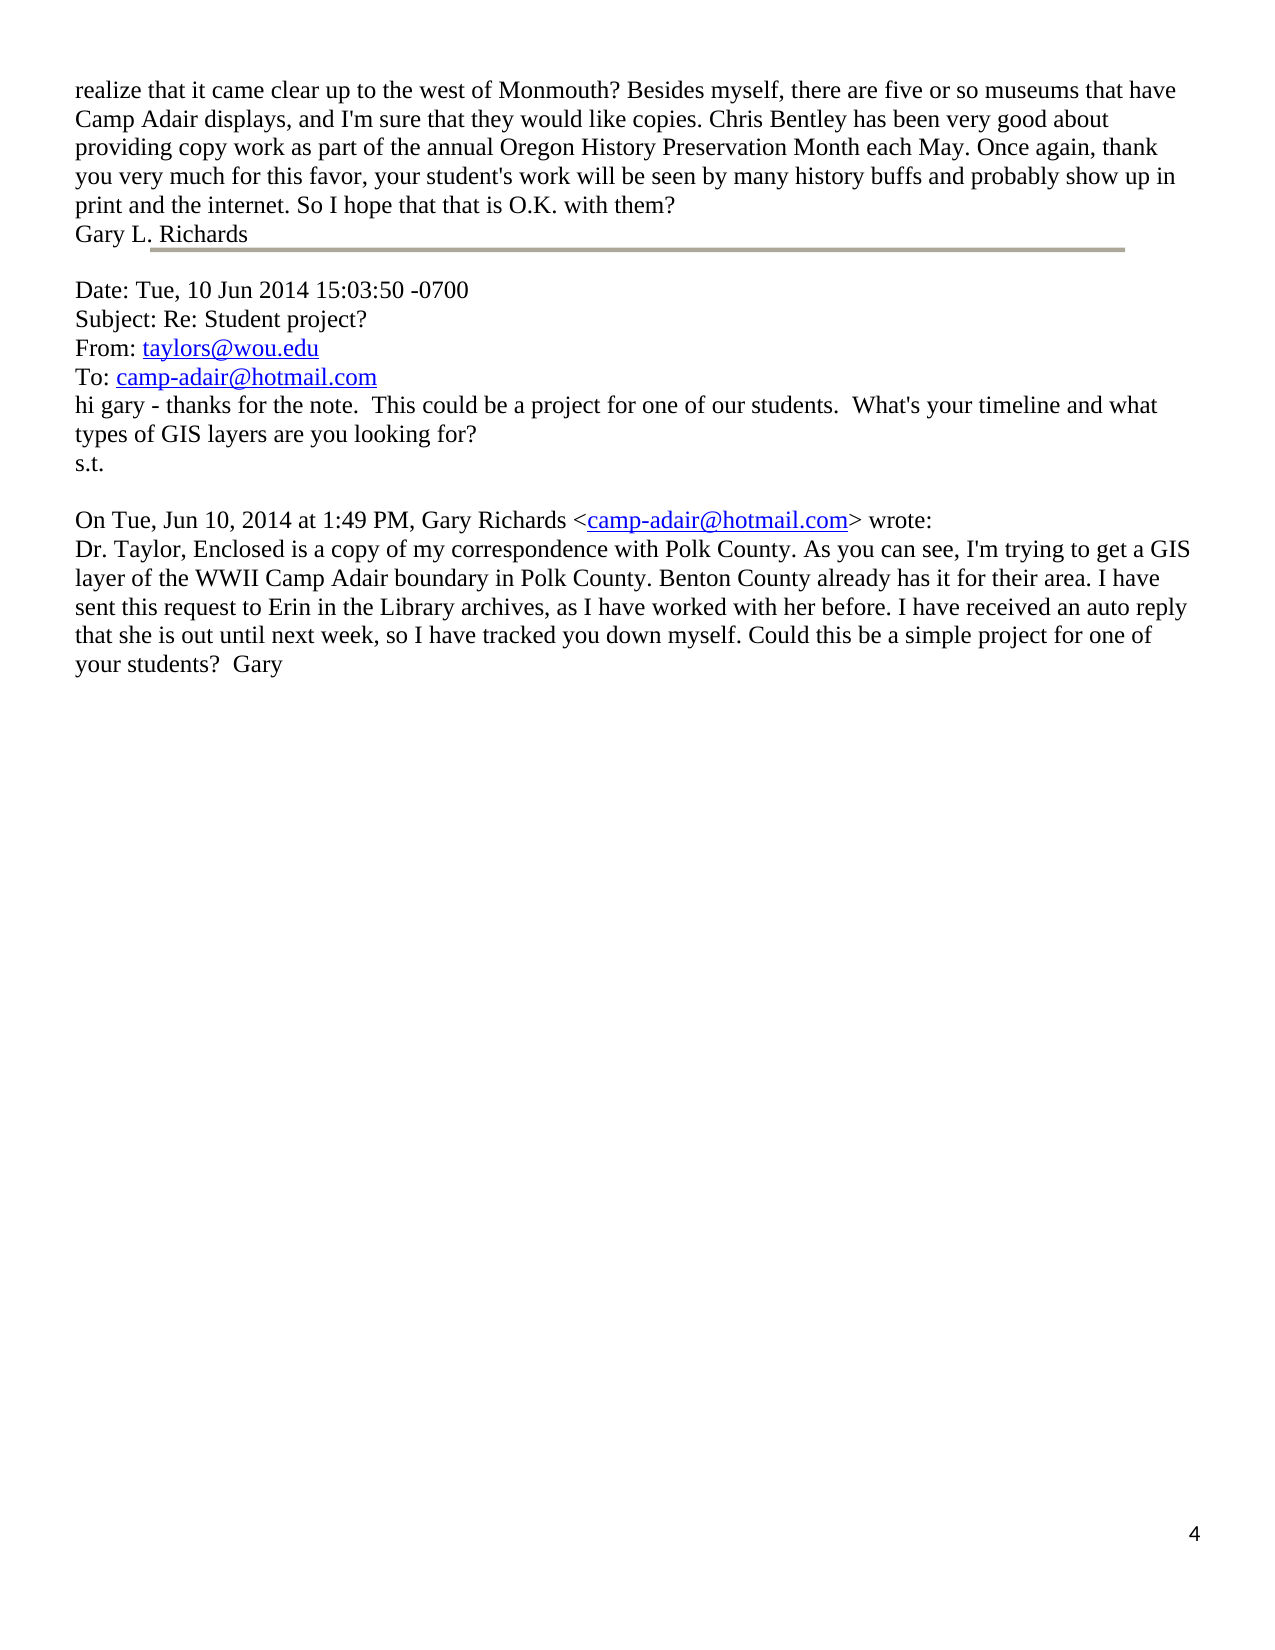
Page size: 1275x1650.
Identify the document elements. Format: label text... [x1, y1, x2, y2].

text s.t. [75, 448, 1200, 477]
text Date: Tue, 10 Jun 2014 15:03:50 -0700 Subject: Re: Student project? From: taylors@wou.edu To: camp-adair@hotmail.com [75, 276, 1200, 391]
text hi gary - thanks for the note. This could be a project for one of our students. What's your timeline and what types of GIS layers are you looking for? [75, 391, 1200, 448]
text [75, 75, 1200, 247]
text Dr. Taylor, Enclosed is a copy of my correspondence with Polk County. As you can see, I'm trying to get a GIS layer of the WWII Camp Adair boundary in Polk County. Benton County already has it for their area. I have sent this request to Erin in the Library archives, as I have worked with her before. I have received an auto reply that she is out until next week, so I have tracked you down myself. Could this be a simple project for one of your students? Gary [75, 534, 1200, 678]
text On Tue, Jun 10, 2014 at 1:49 PM, Gary Richards <camp-adair@hotmail.com> wrote: [75, 506, 1200, 534]
